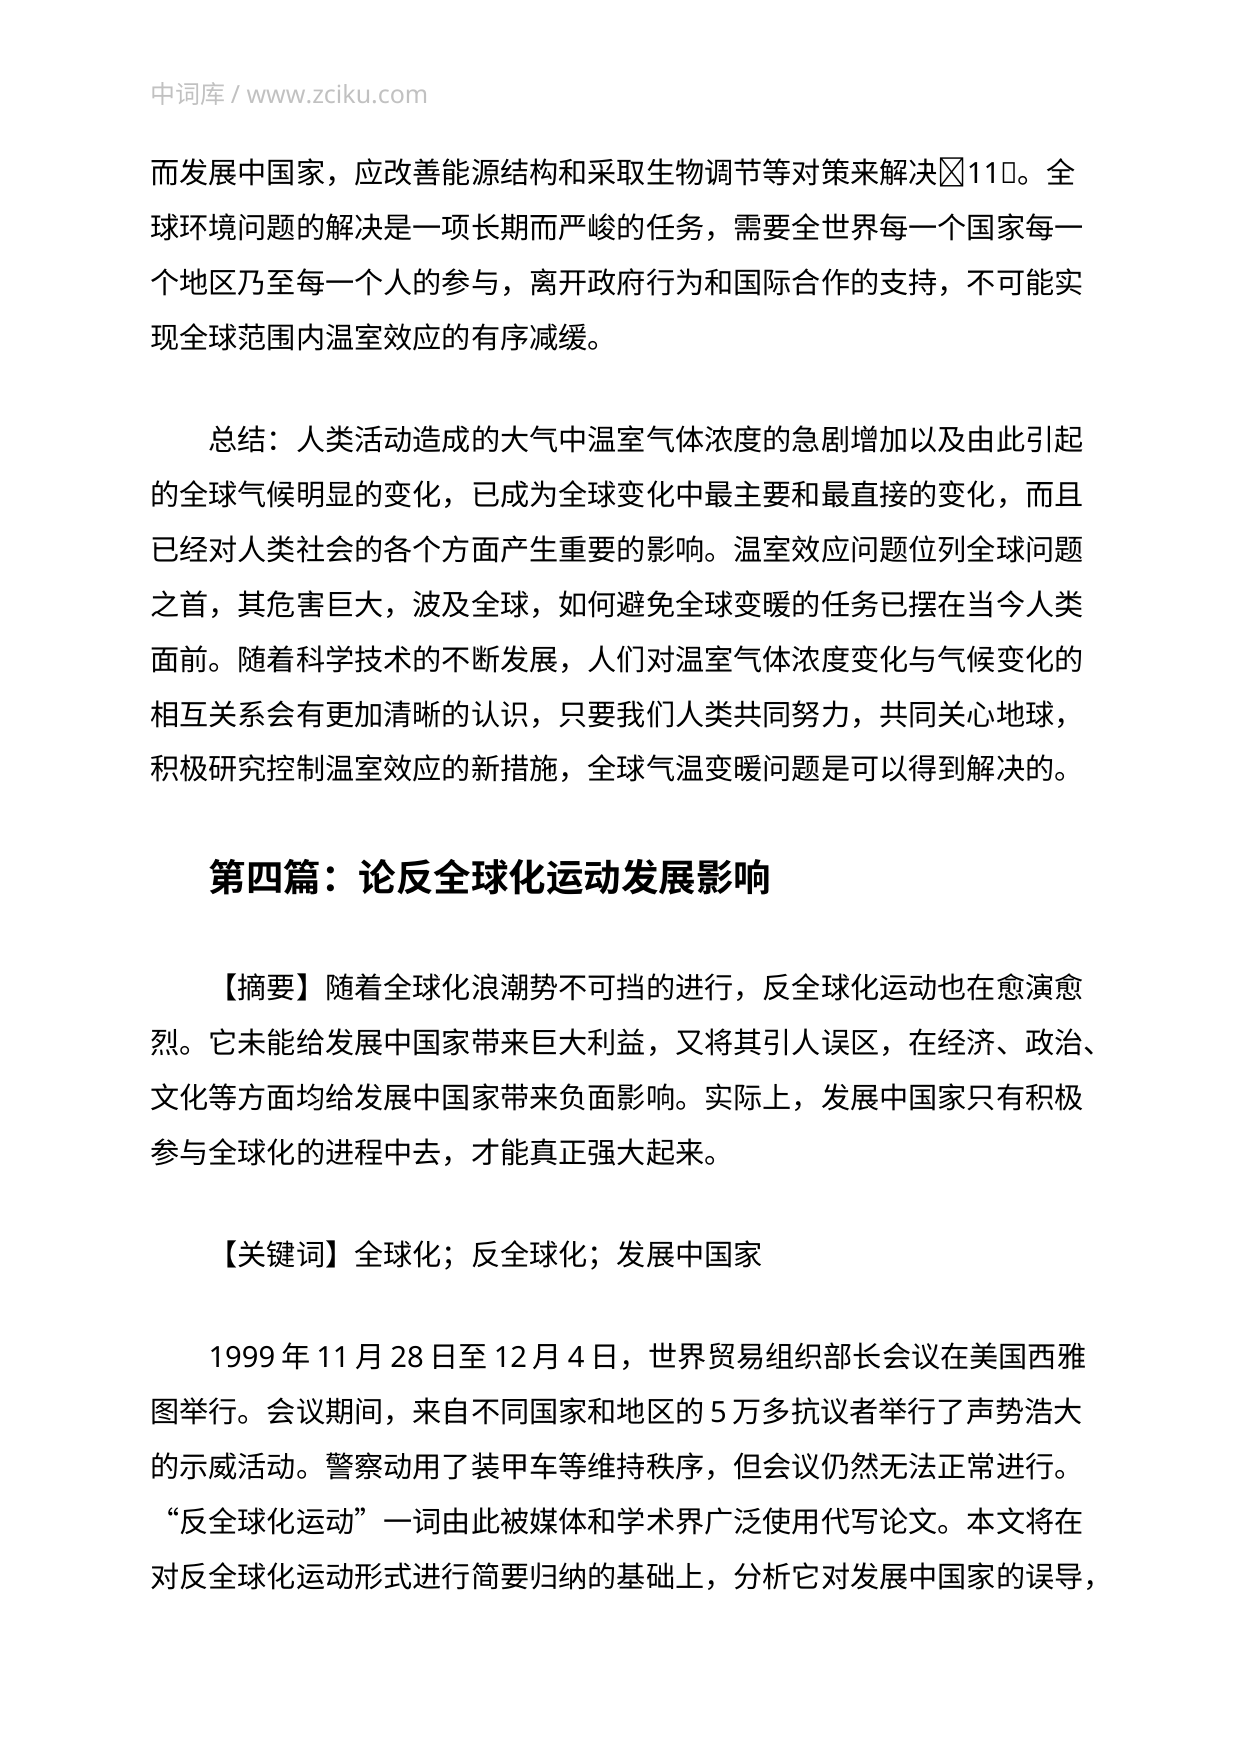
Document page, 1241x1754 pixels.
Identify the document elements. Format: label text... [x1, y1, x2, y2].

text 【关键词】全球化；反全球化；发展中国家 [150, 1232, 1090, 1274]
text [150, 150, 1090, 357]
text 【摘要】随着全球化浪潮势不可挡的进行，反全球化运动也在愈演愈烈。它未能给发展中国家带来巨大利益，又将其引人误区，在经济、政治、文化等方面均给发展中国家带来负面影响。实际上，发展中国家只有积极参与全球化的进程中去，才能真正强大起来。 [150, 965, 1090, 1172]
text 第四篇：论反全球化运动发展影响 [150, 848, 1090, 902]
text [150, 1333, 1090, 1595]
text 总结：人类活动造成的大气中温室气体浓度的急剧增加以及由此引起的全球气候明显的变化，已成为全球变化中最主要和最直接的变化，而且已经对人类社会的各个方面产生重要的影响。温室效应问题位列全球问题之首，其危害巨大，波及全球，如何避免全球变暖的任务已摆在当今人类面前。随着科学技术的不断发展，人们对温室气体浓度变化与气候变化的相互关系会有更加清晰的认识，只要我们人类共同努力，共同关心地球，积极研究控制温室效应的新措施，全球气温变暖问题是可以得到解决的。 [150, 417, 1090, 788]
